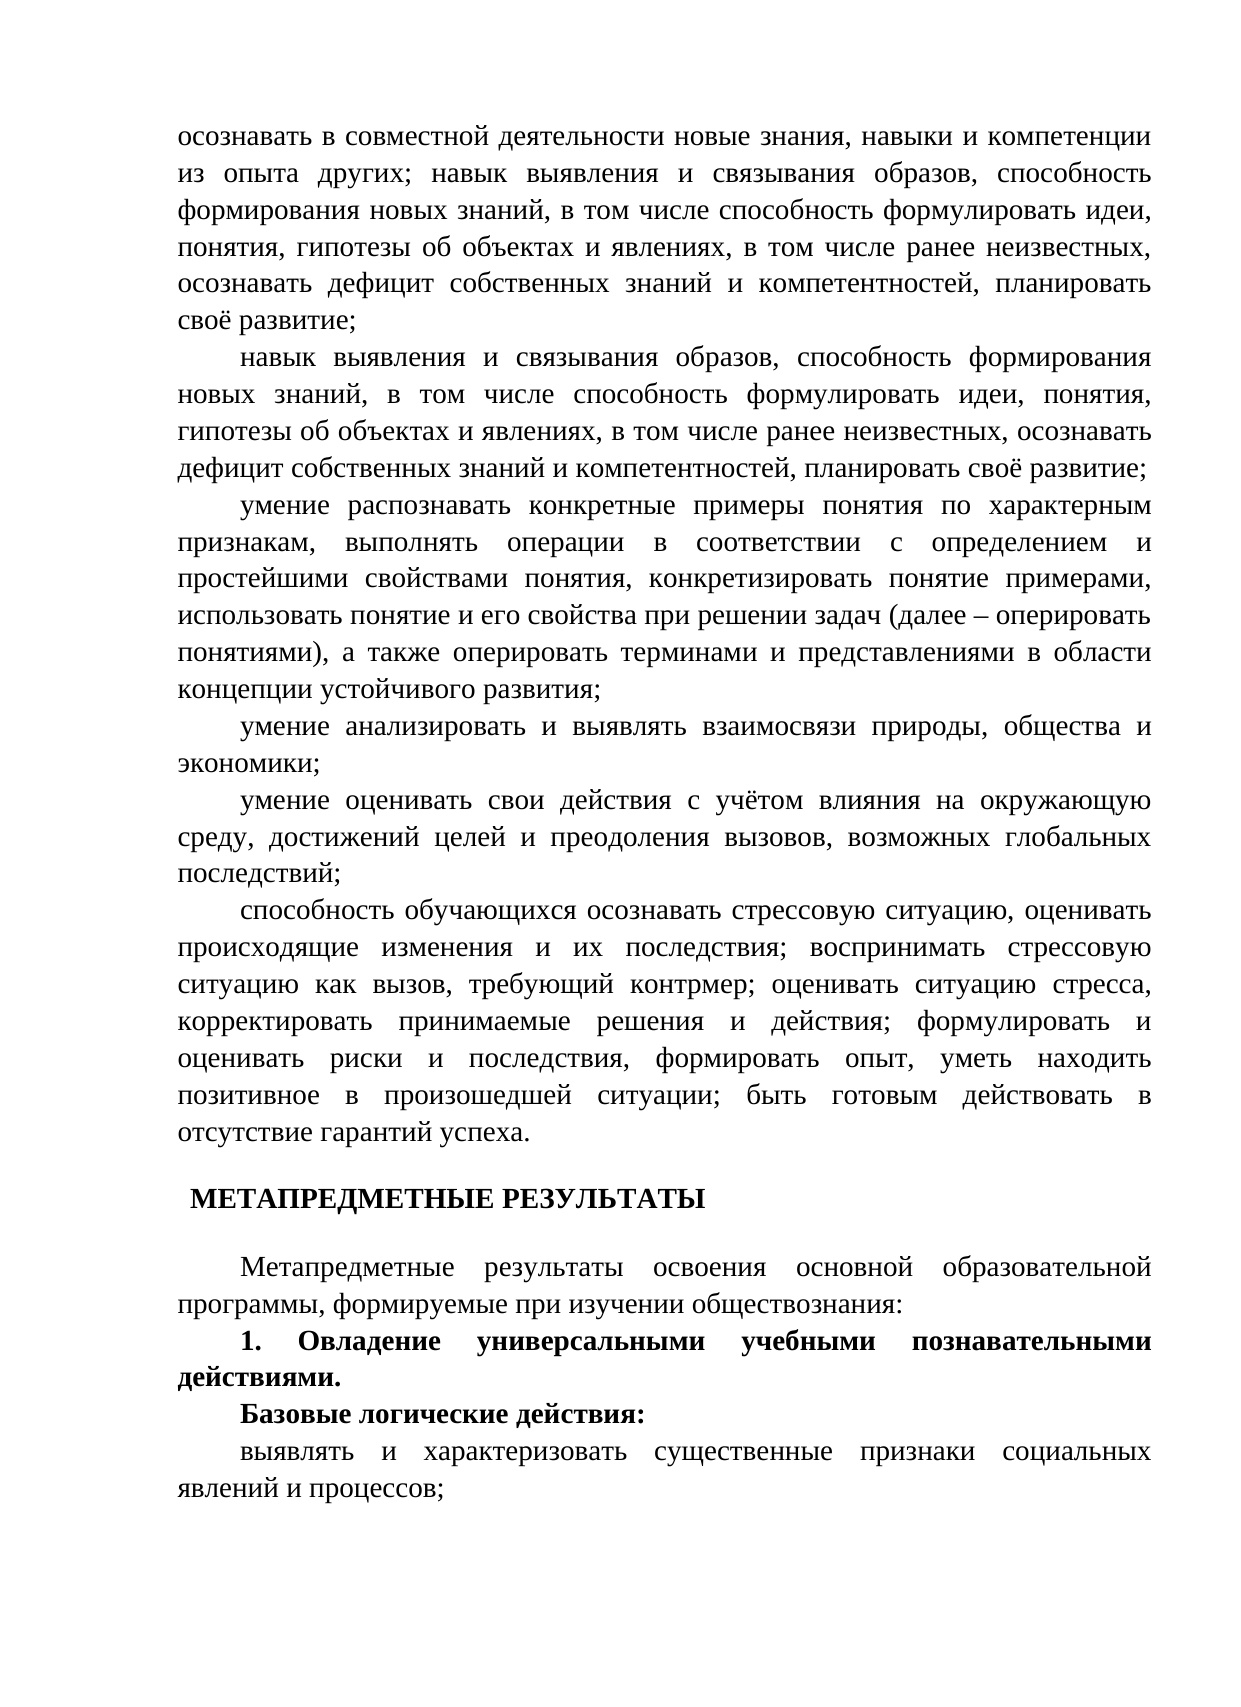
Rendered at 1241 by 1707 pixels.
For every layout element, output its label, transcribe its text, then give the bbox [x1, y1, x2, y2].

text Базовые логические действия: [177, 1396, 1152, 1430]
text умение распознавать конкретные примеры понятия по характерным признакам, выполнять операции в соответствии с определением и простейшими свойствами понятия, конкретизировать понятие примерами, использовать понятие и его свойства при решении задач (далее – оперировать понятиями), а также оперировать терминами и представлениями в области концепции устойчивого развития; [177, 487, 1152, 705]
text умение оценивать свои действия с учётом влияния на окружающую среду, достижений целей и преодоления вызовов, возможных глобальных последствий; [177, 782, 1152, 889]
text 1. Овладение универсальными учебными познавательными действиями. [177, 1323, 1152, 1393]
text Метапредметные результаты освоения основной образовательной программы, формируемые при изучении обществознания: [177, 1249, 1152, 1319]
text способность обучающихся осознавать стрессовую ситуацию, оценивать происходящие изменения и их последствия; воспринимать стрессовую ситуацию как вызов, требующий контрмер; оценивать ситуацию стресса, корректировать принимаемые решения и действия; формулировать и оценивать риски и последствия, формировать опыт, уметь находить позитивное в произошедшей ситуации; быть готовым действовать в отсутствие гарантий успеха. [177, 892, 1152, 1147]
text МЕТАПРЕДМЕТНЫЕ РЕЗУЛЬТАТЫ [190, 1181, 1152, 1215]
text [177, 118, 1152, 336]
text выявлять и характеризовать существенные признаки социальных явлений и процессов; [177, 1433, 1152, 1504]
text навык выявления и связывания образов, способность формирования новых знаний, в том числе способность формулировать идеи, понятия, гипотезы об объектах и явлениях, в том числе ранее неизвестных, осознавать дефицит собственных знаний и компетентностей, планировать своё развитие; [177, 339, 1152, 483]
text умение анализировать и выявлять взаимосвязи природы, общества и экономики; [177, 708, 1152, 778]
